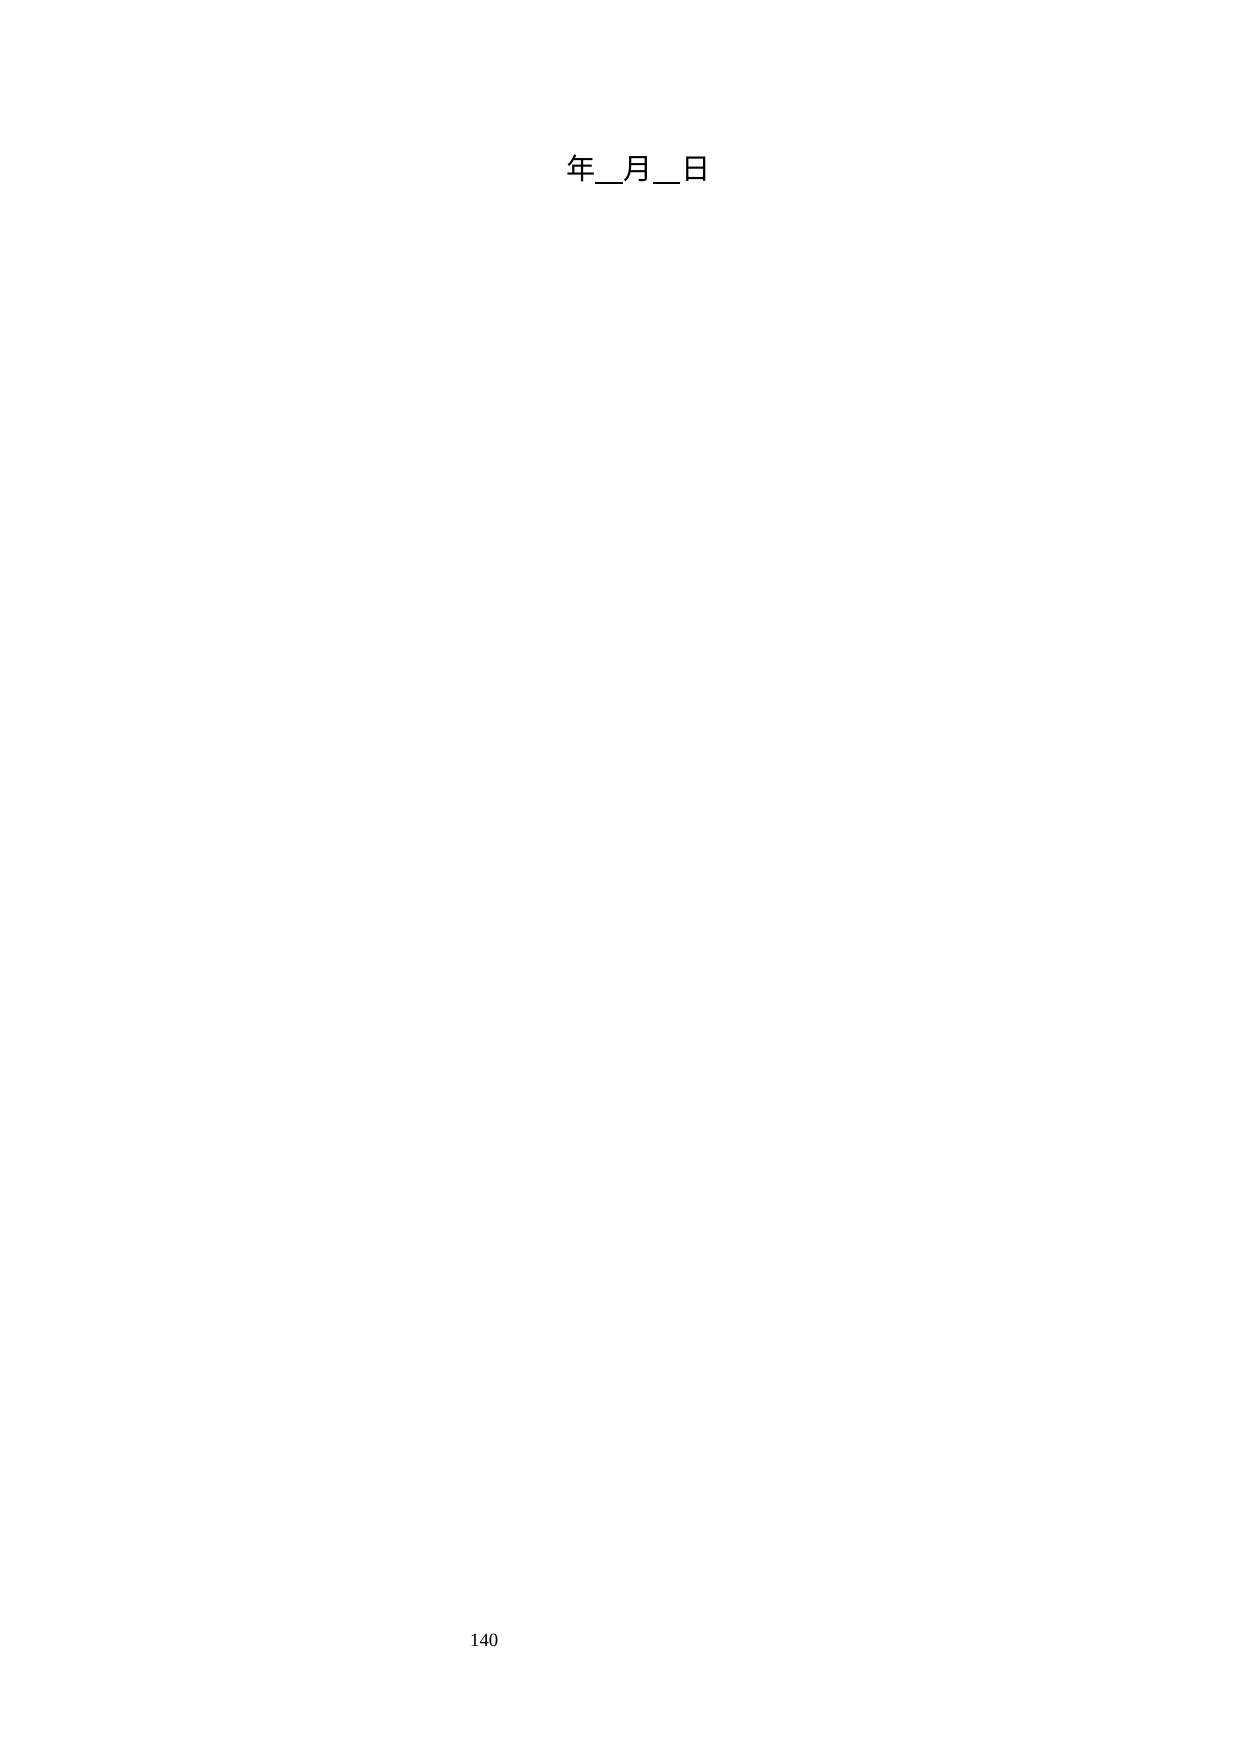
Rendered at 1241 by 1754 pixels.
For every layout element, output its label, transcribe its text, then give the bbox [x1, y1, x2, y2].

text 年 月 日 [485, 149, 1054, 187]
